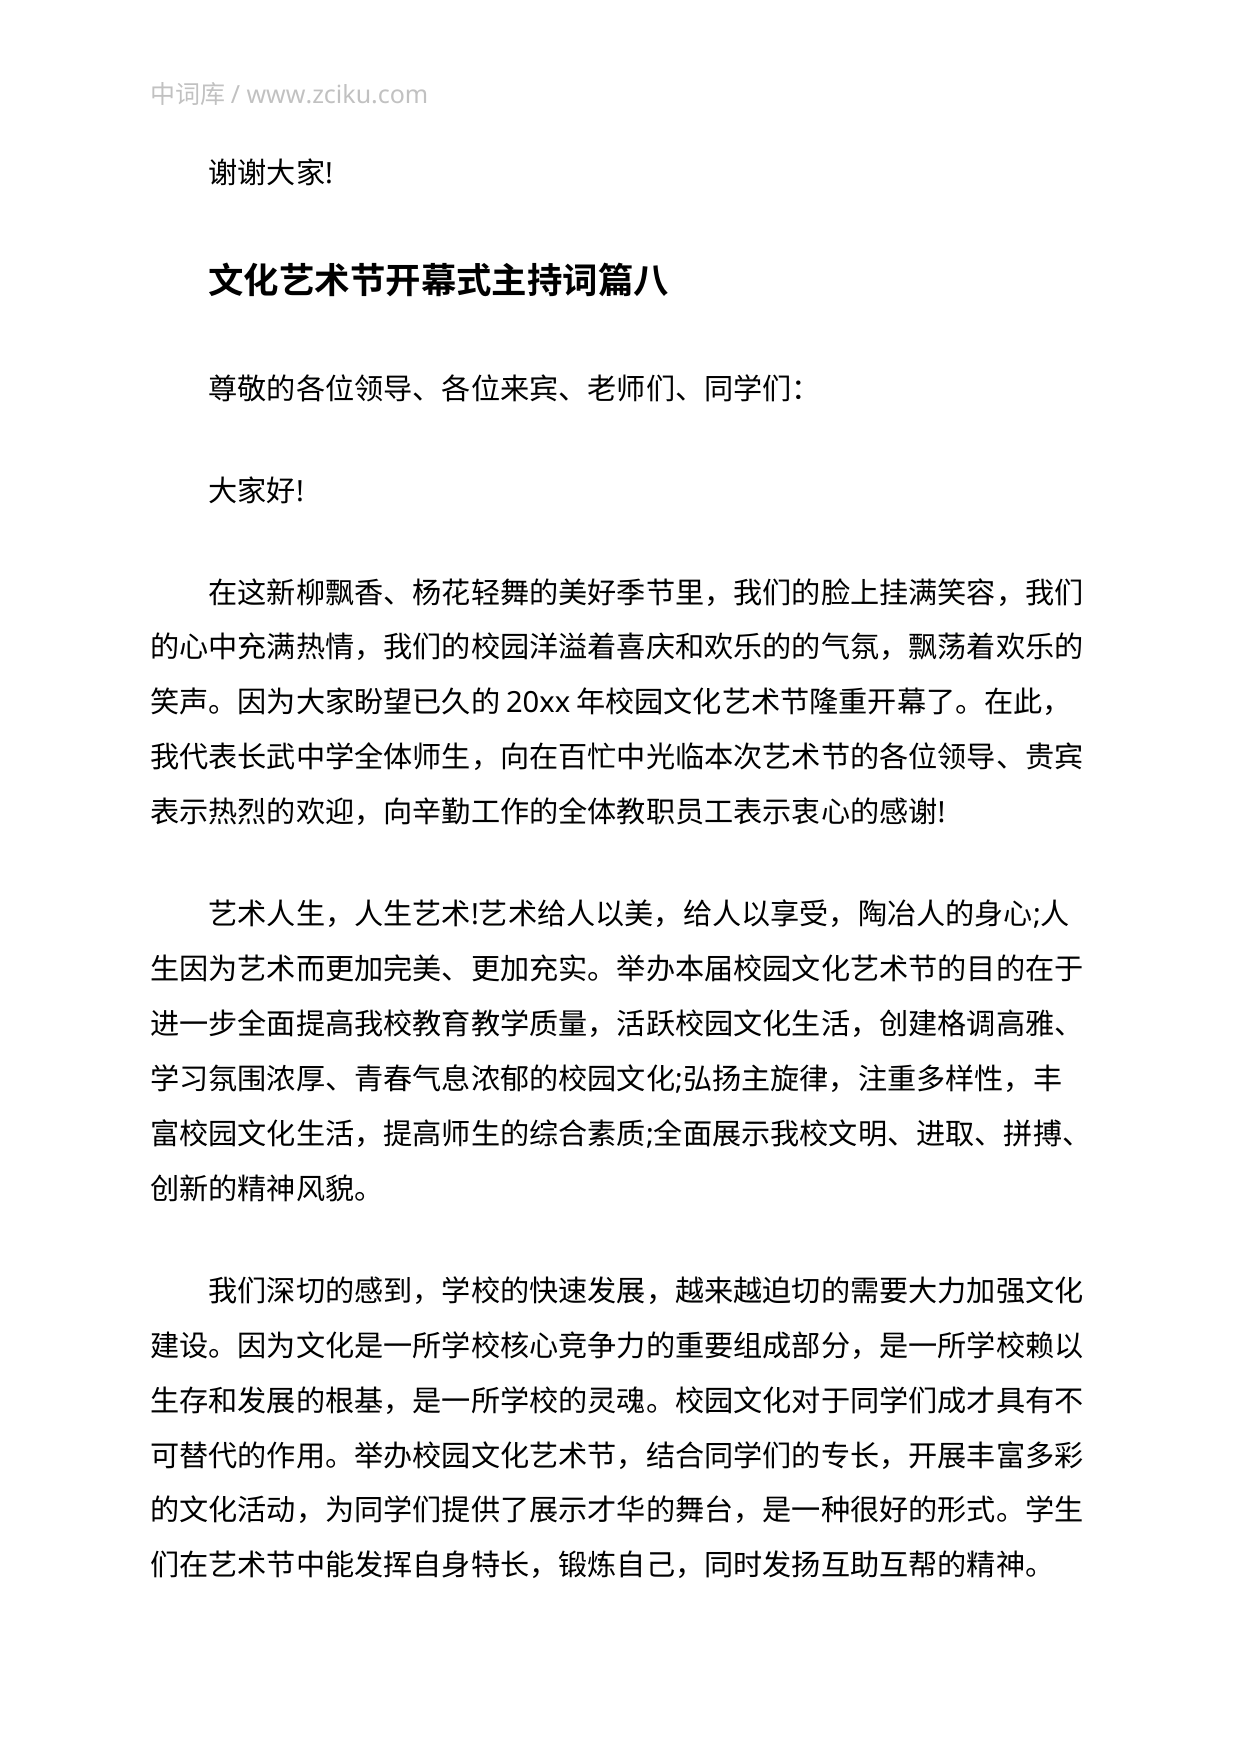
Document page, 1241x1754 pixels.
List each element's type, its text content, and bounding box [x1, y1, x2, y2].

text 谢谢大家! [150, 150, 1090, 192]
text 尊敬的各位领导、各位来宾、老师们、同学们： [150, 365, 1090, 408]
text 艺术人生，人生艺术!艺术给人以美，给人以享受，陶冶人的身心;人生因为艺术而更加完美、更加充实。举办本届校园文化艺术节的目的在于进一步全面提高我校教育教学质量，活跃校园文化生活，创建格调高雅、学习氛围浓厚、青春气息浓郁的校园文化;弘扬主旋律，注重多样性，丰富校园文化生活，提高师生的综合素质;全面展示我校文明、进取、拼搏、创新的精神风貌。 [150, 891, 1090, 1208]
text 大家好! [150, 467, 1090, 509]
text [150, 1267, 1090, 1584]
text 在这新柳飘香、杨花轻舞的美好季节里，我们的脸上挂满笑容，我们的心中充满热情，我们的校园洋溢着喜庆和欢乐的的气氛，飘荡着欢乐的笑声。因为大家盼望已久的20xx年校园文化艺术节隆重开幕了。在此，我代表长武中学全体师生，向在百忙中光临本次艺术节的各位领导、贵宾表示热烈的欢迎，向辛勤工作的全体教职员工表示衷心的感谢! [150, 569, 1090, 831]
text 文化艺术节开幕式主持词篇八 [150, 252, 1090, 303]
